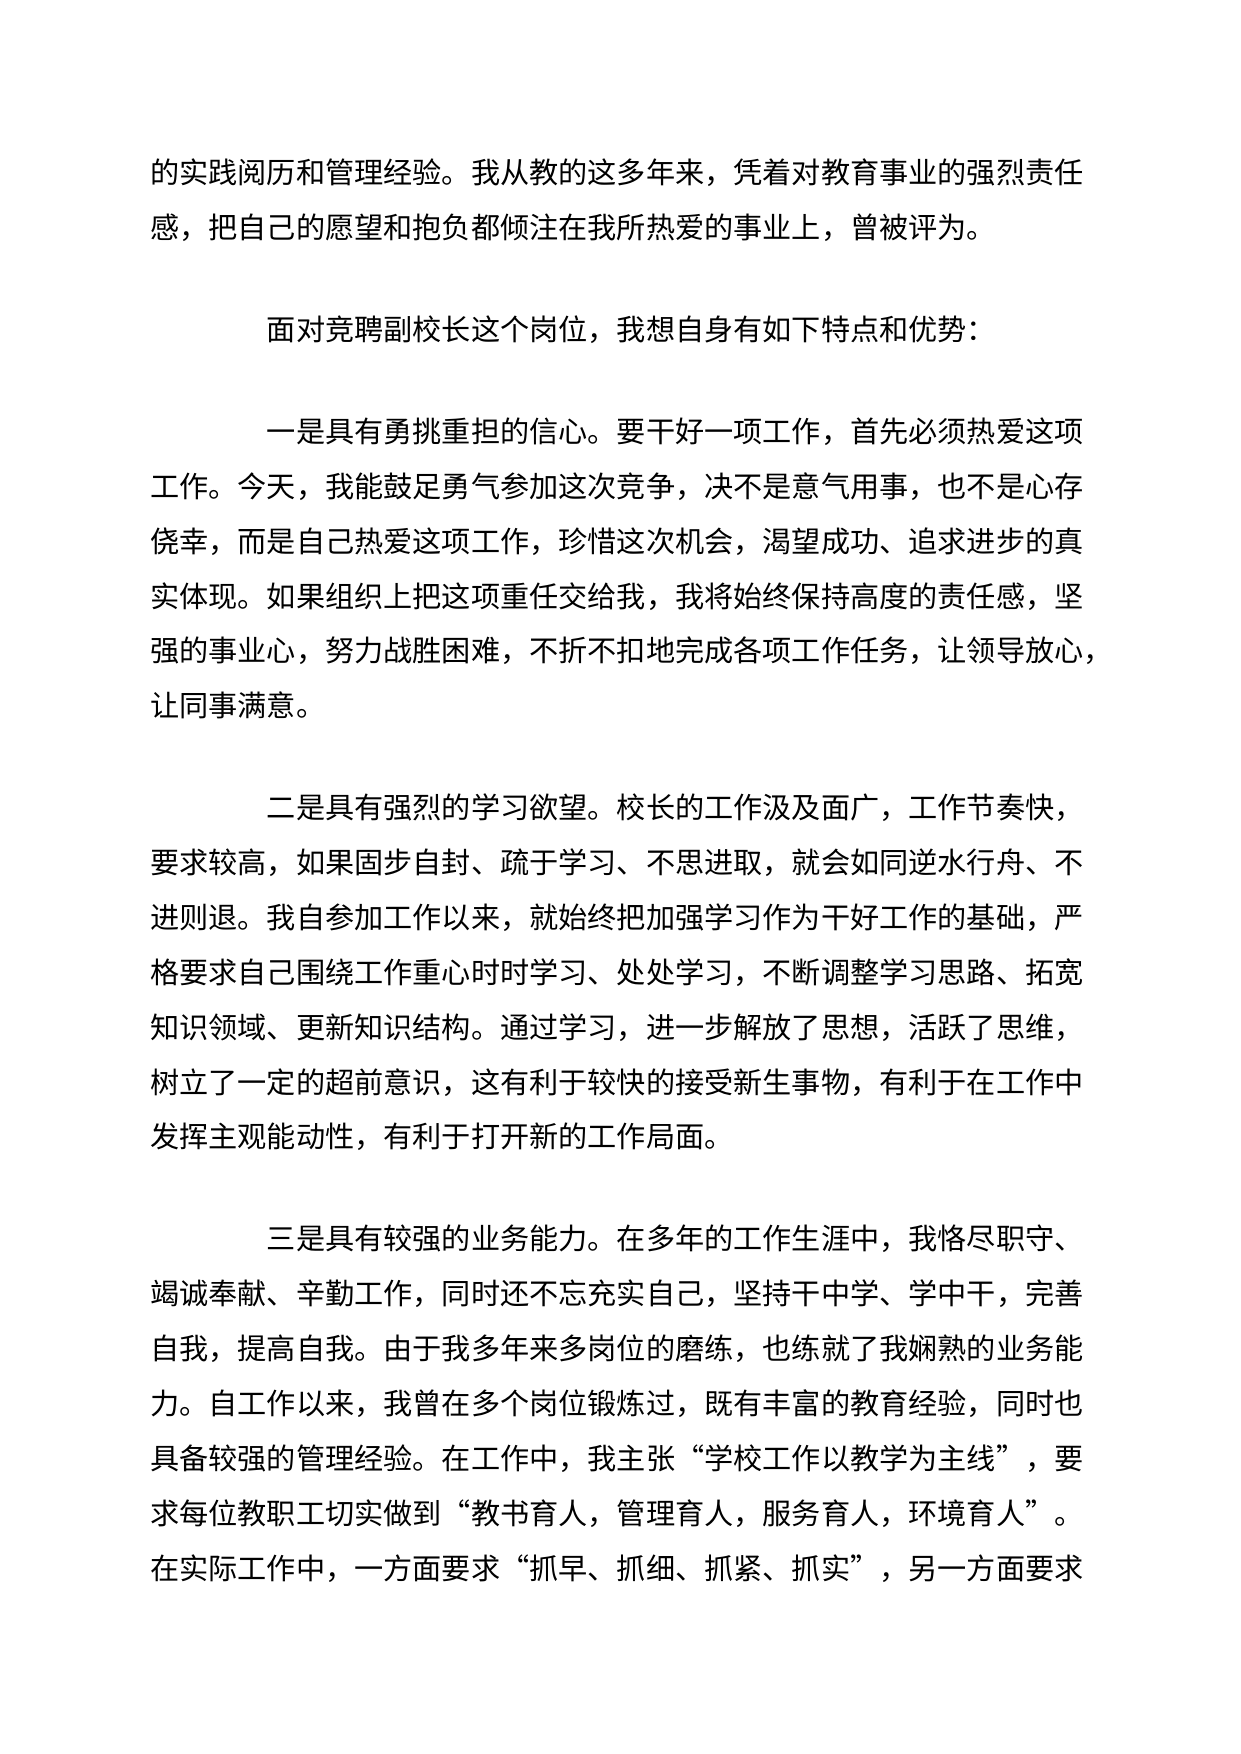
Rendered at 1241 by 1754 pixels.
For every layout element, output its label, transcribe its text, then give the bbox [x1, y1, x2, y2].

text 二是具有强烈的学习欲望。校长的工作汲及面广，工作节奏快，要求较高，如果固步自封、疏于学习、不思进取，就会如同逆水行舟、不进则退。我自参加工作以来，就始终把加强学习作为干好工作的基础，严格要求自己围绕工作重心时时学习、处处学习，不断调整学习思路、拓宽知识领域、更新知识结构。通过学习，进一步解放了思想，活跃了思维，树立了一定的超前意识，这有利于较快的接受新生事物，有利于在工作中发挥主观能动性，有利于打开新的工作局面。 [150, 785, 1090, 1156]
text 面对竞聘副校长这个岗位，我想自身有如下特点和优势： [150, 307, 1090, 349]
text 一是具有勇挑重担的信心。要干好一项工作，首先必须热爱这项工作。今天，我能鼓足勇气参加这次竞争，决不是意气用事，也不是心存侥幸，而是自己热爱这项工作，珍惜这次机会，渴望成功、追求进步的真实体现。如果组织上把这项重任交给我，我将始终保持高度的责任感，坚强的事业心，努力战胜困难，不折不扣地完成各项工作任务，让领导放心，让同事满意。 [150, 408, 1090, 725]
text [150, 150, 1090, 247]
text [150, 1216, 1090, 1587]
